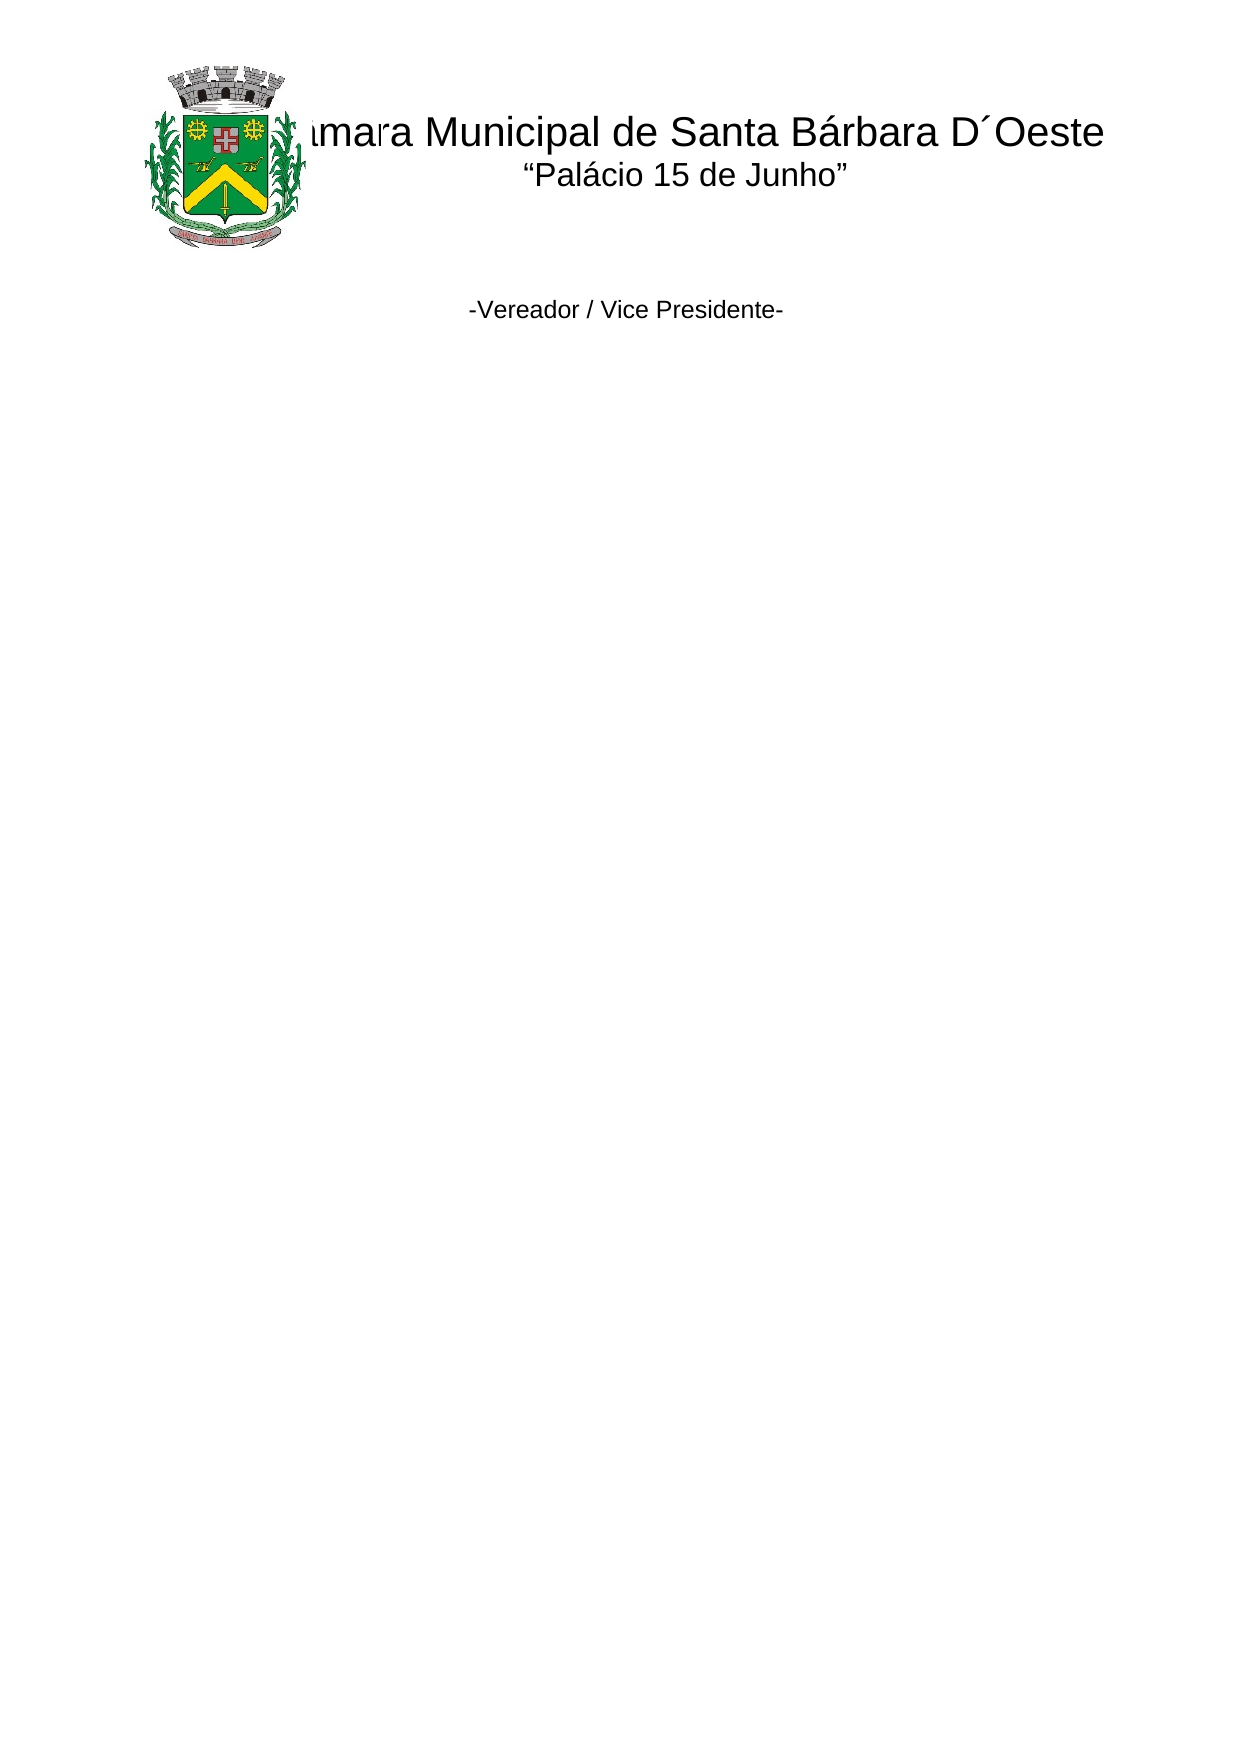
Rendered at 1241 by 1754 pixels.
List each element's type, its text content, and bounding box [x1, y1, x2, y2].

text -Vereador / Vice Presidente- [177, 294, 1063, 323]
picture [144, 66, 313, 255]
